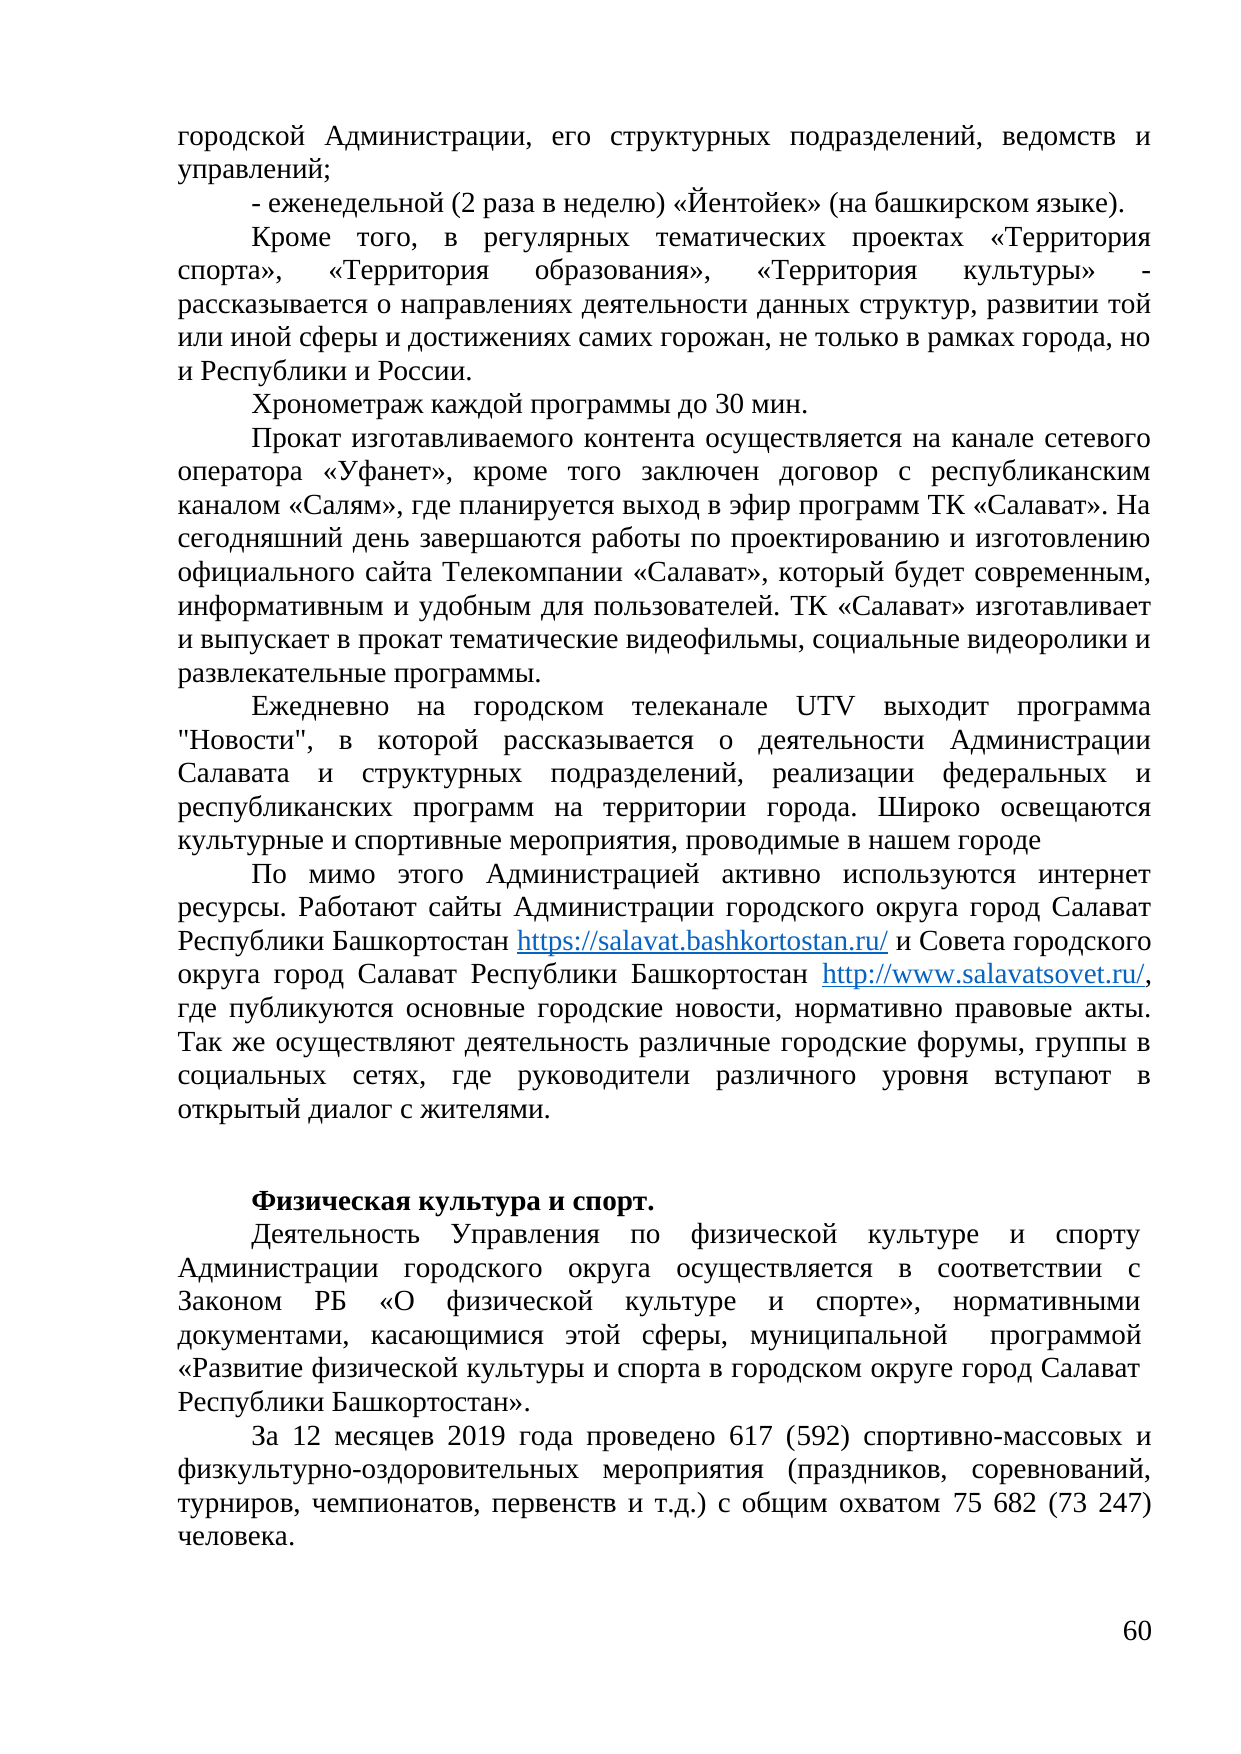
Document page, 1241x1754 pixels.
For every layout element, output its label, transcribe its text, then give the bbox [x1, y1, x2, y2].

text Хронометраж каждой программы до 30 мин. [177, 386, 1152, 420]
text Деятельность Управления по физической культуре и спорту Администрации городского округа осуществляется в соответствии с Законом РБ «О физической культуре и спорте», нормативными документами, касающимися этой сферы, муниципальной программой «Развитие физической культуры и спорта в городском округе город Салават Республики Башкортостан». [177, 1216, 1141, 1418]
text По мимо этого Администрацией активно используются интернет ресурсы. Работают сайты Администрации городского округа город Салават Республики Башкортостан https://salavat.bashkortostan.ru/ и Совета городского округа город Салават Республики Башкортостан http://www.salavatsovet.ru/, где публикуются основные городские новости, нормативно правовые акты. Так же осуществляют деятельность различные городские форумы, группы в социальных сетях, где руководители различного уровня вступают в открытый диалог с жителями. [177, 856, 1152, 1124]
text - еженедельной (2 раза в неделю) «Йентойек» (на башкирском языке). [177, 185, 1152, 219]
text Прокат изготавливаемого контента осуществляется на канале сетевого оператора «Уфанет», кроме того заключен договор с республиканским каналом «Салям», где планируется выход в эфир программ ТК «Салават». На сегодняшний день завершаются работы по проектированию и изготовлению официального сайта Телекомпании «Салават», который будет современным, информативным и удобным для пользователей. ТК «Салават» изготавливает и выпускает в прокат тематические видеофильмы, социальные видеоролики и развлекательные программы. [177, 420, 1152, 688]
text Кроме того, в регулярных тематических проектах «Территория спорта», «Территория образования», «Территория культуры» - рассказывается о направлениях деятельности данных структур, развитии той или иной сферы и достижениях самих горожан, не только в рамках города, но и Республики и России. [177, 219, 1152, 386]
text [177, 118, 1152, 185]
text Ежедневно на городском телеканале UTV выходит программа "Новости", в которой рассказывается о деятельности Администрации Салавата и структурных подразделений, реализации федеральных и республиканских программ на территории города. Широко освещаются культурные и спортивные мероприятия, проводимые в нашем городе [177, 688, 1152, 856]
text За 12 месяцев 2019 года проведено 617 (592) спортивно-массовых и физкультурно-оздоровительных мероприятия (праздников, соревнований, турниров, чемпионатов, первенств и т.д.) с общим охватом 75 682 (73 247) человека. [177, 1418, 1152, 1552]
subtitle Физическая культура и спорт. [177, 1183, 1152, 1216]
